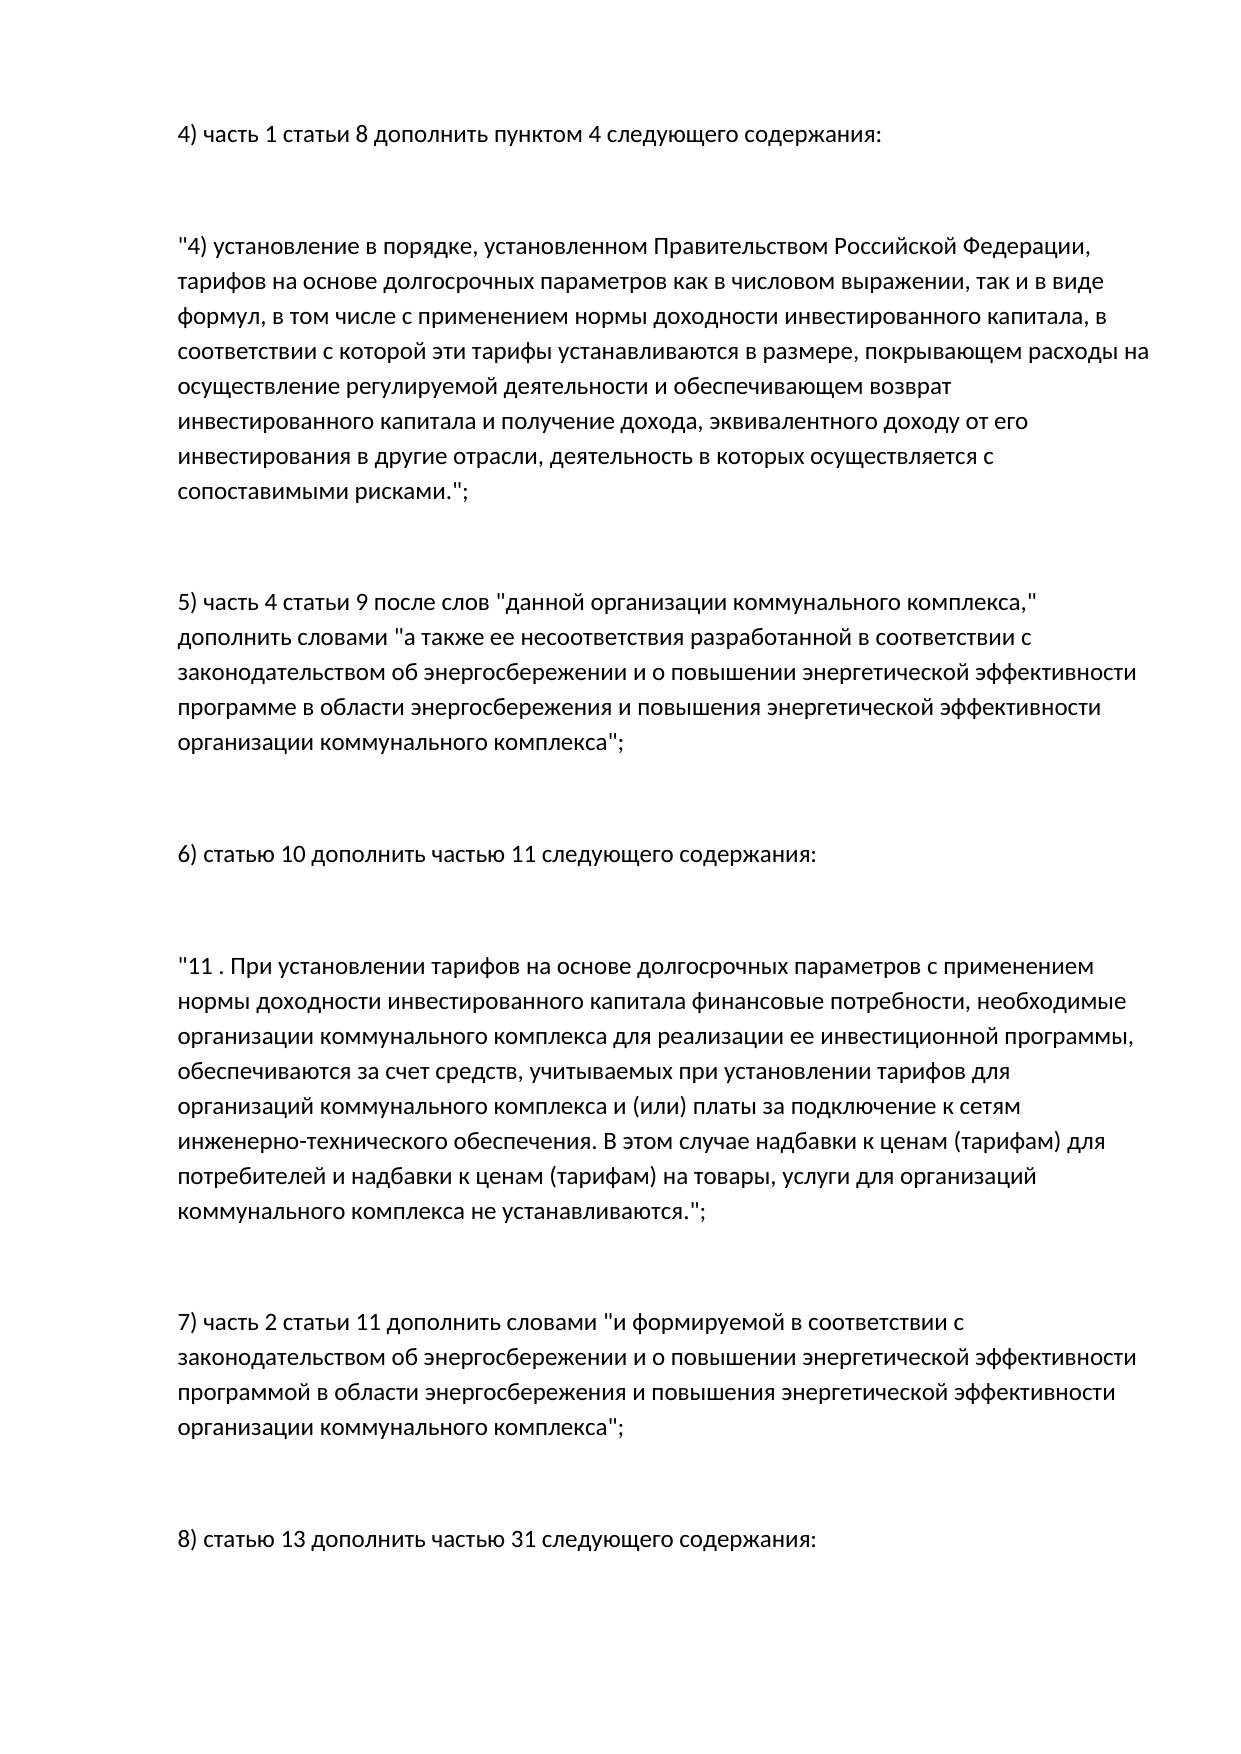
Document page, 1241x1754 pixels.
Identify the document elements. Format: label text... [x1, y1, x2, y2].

text "11 . При установлении тарифов на основе долгосрочных параметров с применением нормы доходности инвестированного капитала финансовые потребности, необходимые организации коммунального комплекса для реализации ее инвестиционной программы, обеспечиваются за счет средств, учитываемых при установлении тарифов для организаций коммунального комплекса и (или) платы за подключение к сетям инженерно-технического обеспечения. В этом случае надбавки к ценам (тарифам) для потребителей и надбавки к ценам (тарифам) на товары, услуги для организаций коммунального комплекса не устанавливаются."; [177, 950, 1152, 1225]
text 7) часть 2 статьи 11 дополнить словами "и формируемой в соответствии с законодательством об энергосбережении и о повышении энергетической эффективности программой в области энергосбережения и повышения энергетической эффективности организации коммунального комплекса"; [177, 1306, 1152, 1442]
text 6) статью 10 дополнить частью 11 следующего содержания: [177, 838, 1152, 869]
text 4) часть 1 статьи 8 дополнить пунктом 4 следующего содержания: [177, 118, 1152, 149]
text 8) статью 13 дополнить частью 31 следующего содержания: [177, 1523, 1152, 1554]
text 5) часть 4 статьи 9 после слов "данной организации коммунального комплекса," дополнить словами "а также ее несоответствия разработанной в соответствии с законодательством об энергосбережении и о повышении энергетической эффективности программе в области энергосбережения и повышения энергетической эффективности организации коммунального комплекса"; [177, 586, 1152, 757]
text "4) установление в порядке, установленном Правительством Российской Федерации, тарифов на основе долгосрочных параметров как в числовом выражении, так и в виде формул, в том числе с применением нормы доходности инвестированного капитала, в соответствии с которой эти тарифы устанавливаются в размере, покрывающем расходы на осуществление регулируемой деятельности и обеспечивающем возврат инвестированного капитала и получение дохода, эквивалентного доходу от его инвестирования в другие отрасли, деятельность в которых осуществляется с сопоставимыми рисками."; [177, 230, 1152, 505]
